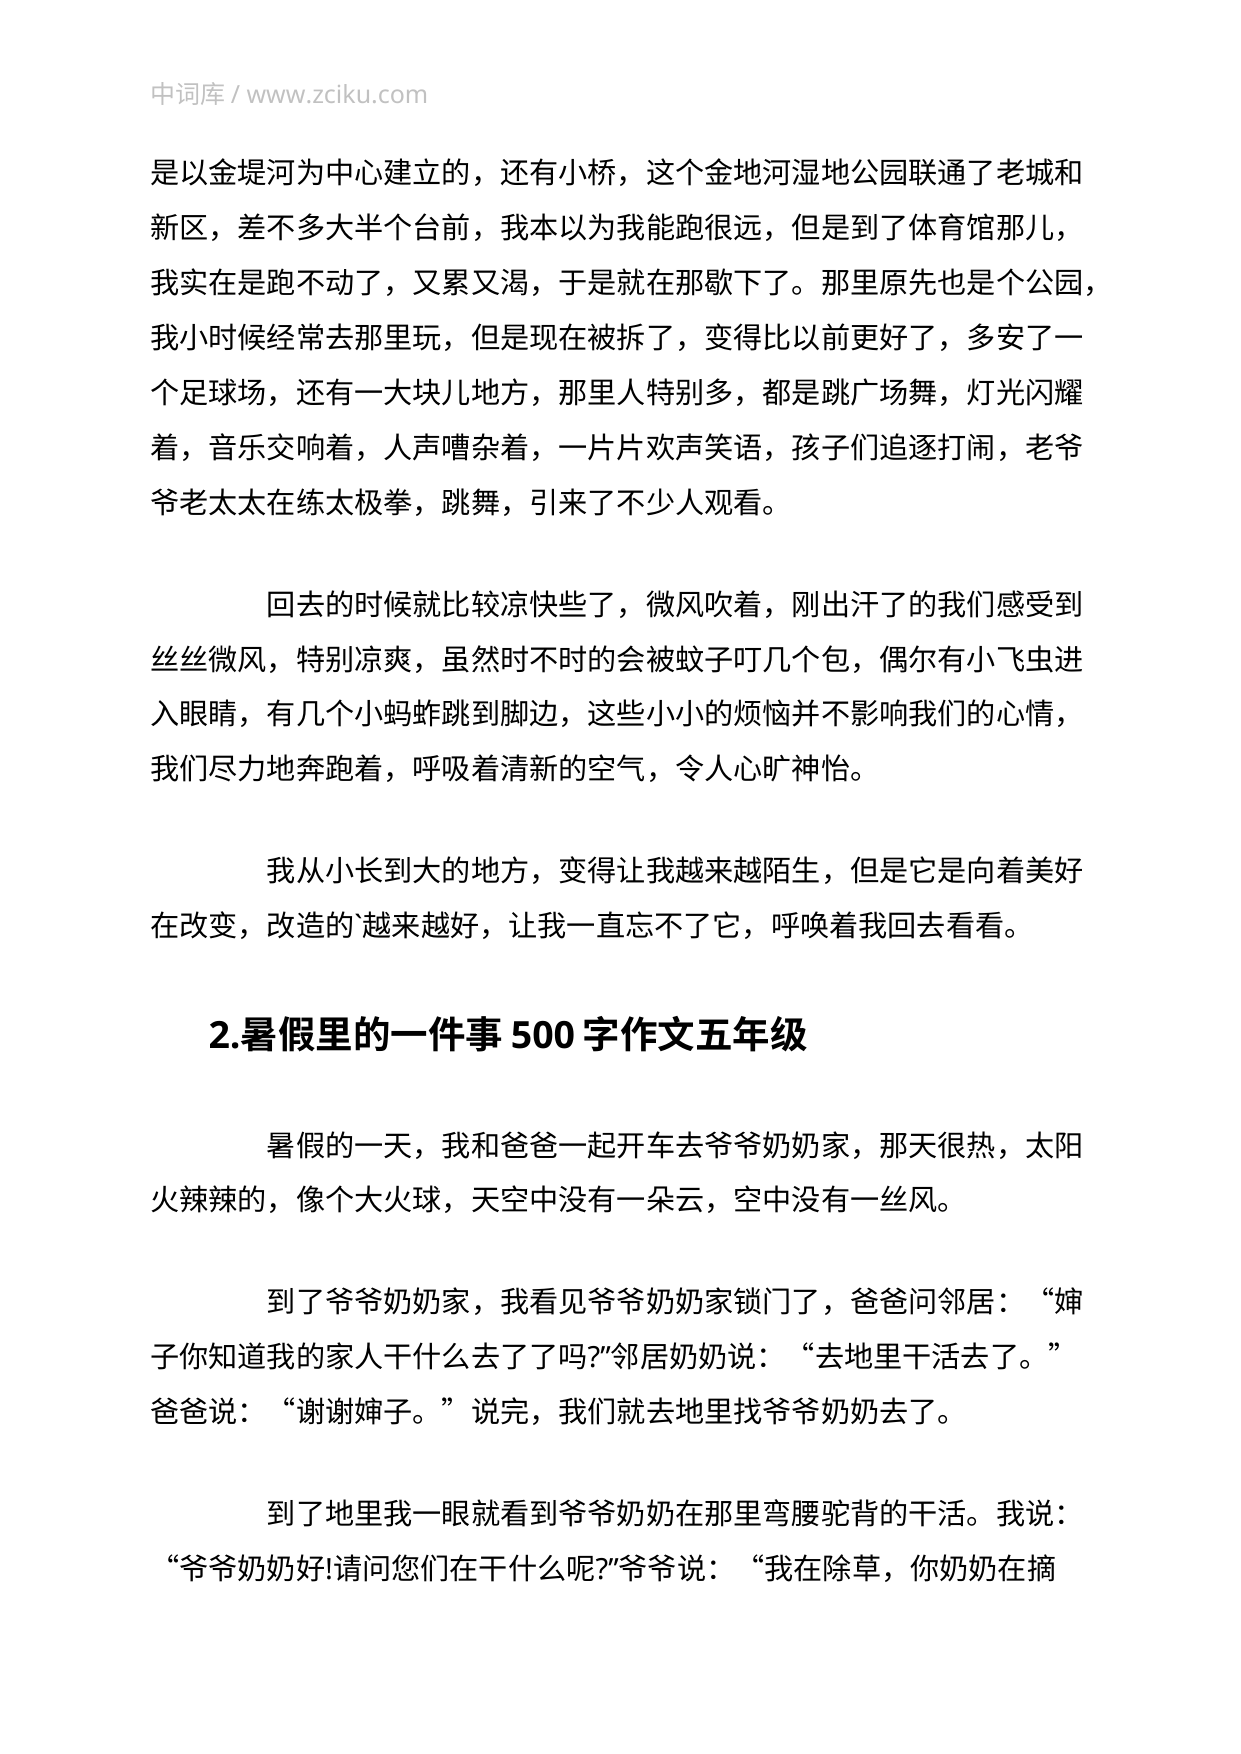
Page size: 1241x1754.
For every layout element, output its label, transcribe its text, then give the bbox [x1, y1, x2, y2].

text 回去的时候就比较凉快些了，微风吹着，刚出汗了的我们感受到丝丝微风，特别凉爽，虽然时不时的会被蚊子叮几个包，偶尔有小飞虫进入眼睛，有几个小蚂蚱跳到脚边，这些小小的烦恼并不影响我们的心情，我们尽力地奔跑着，呼吸着清新的空气，令人心旷神怡。 [150, 581, 1090, 788]
text 暑假的一天，我和爸爸一起开车去爷爷奶奶家，那天很热，太阳火辣辣的，像个大火球，天空中没有一朵云，空中没有一丝风。 [150, 1122, 1090, 1219]
text 到了爷爷奶奶家，我看见爷爷奶奶家锁门了，爸爸问邻居：“婶子你知道我的家人干什么去了了吗?”邻居奶奶说：“去地里干活去了。”爸爸说：“谢谢婶子。”说完，我们就去地里找爷爷奶奶去了。 [150, 1279, 1090, 1431]
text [150, 1490, 1090, 1588]
text 我从小长到大的地方，变得让我越来越陌生，但是它是向着美好在改变，改造的`越来越好，让我一直忘不了它，呼唤着我回去看看。 [150, 848, 1090, 945]
text 2.暑假里的一件事500字作文五年级 [150, 1004, 1090, 1059]
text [150, 150, 1090, 522]
